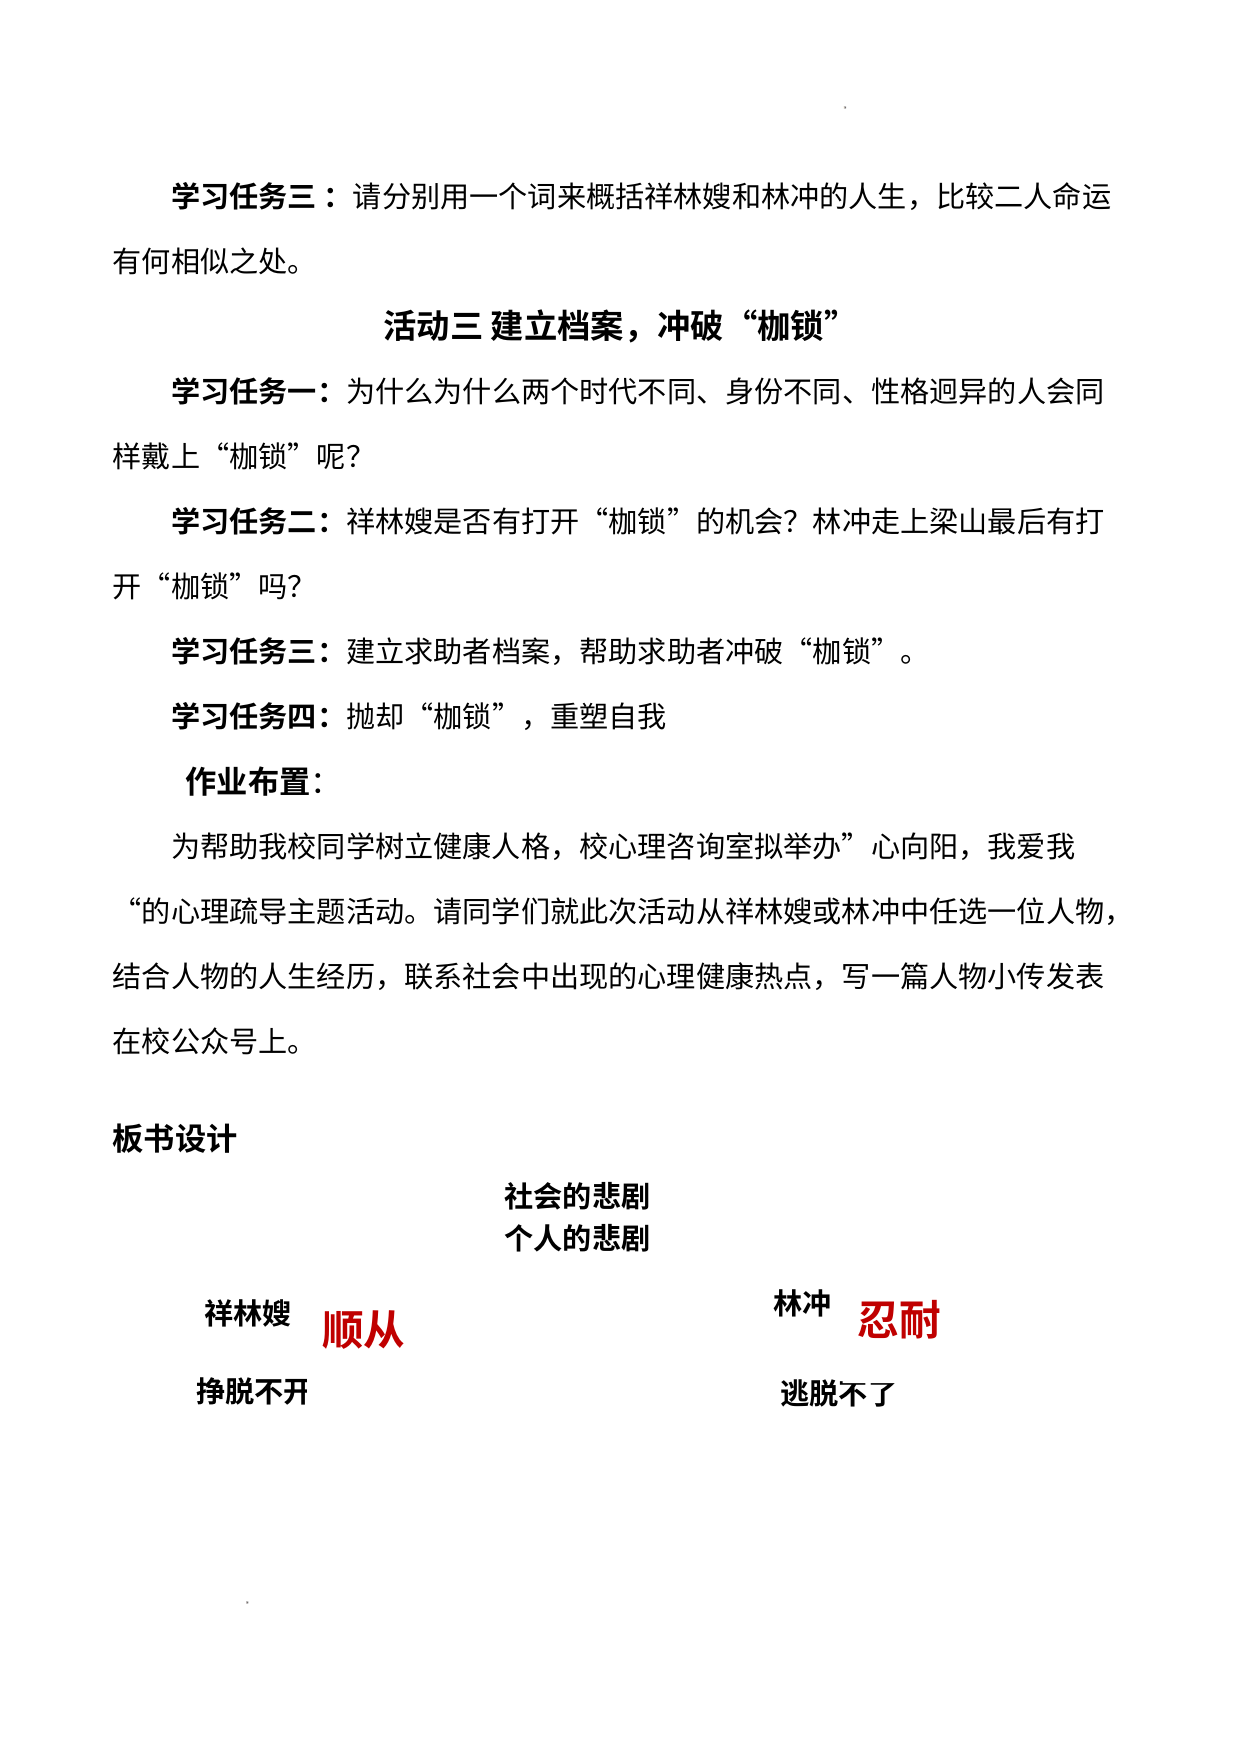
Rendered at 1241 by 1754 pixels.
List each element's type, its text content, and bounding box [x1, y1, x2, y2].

text 学习任务二：祥林嫂是否有打开“枷锁”的机会？林冲走上梁山最后有打开“枷锁”吗？ [112, 487, 1128, 617]
text 学习任务四：抛却“枷锁”，重塑自我 [112, 682, 1128, 747]
text 板书设计 [112, 1104, 1128, 1169]
text 学习任务三 ：请分别用一个词来概括祥林嫂和林冲的人生，比较二人命运有何相似之处。 [112, 162, 1128, 292]
text 活动三 建立档案，冲破“枷锁” [112, 292, 1128, 357]
text 学习任务三：建立求助者档案，帮助求助者冲破“枷锁”。 [112, 617, 1128, 682]
text 作业布置： [185, 747, 1128, 812]
text 为帮助我校同学树立健康人格，校心理咨询室拟举办”心向阳，我爱我“的心理疏导主题活动。请同学们就此次活动从祥林嫂或林冲中任选一位人物，结合人物的人生经历，联系社会中出现的心理健康热点，写一篇人物小传发表在校公众号上。 [112, 812, 1128, 1072]
text 学习任务一：为什么为什么两个时代不同、身份不同、性格迥异的人会同样戴上“枷锁”呢？ [112, 357, 1128, 487]
